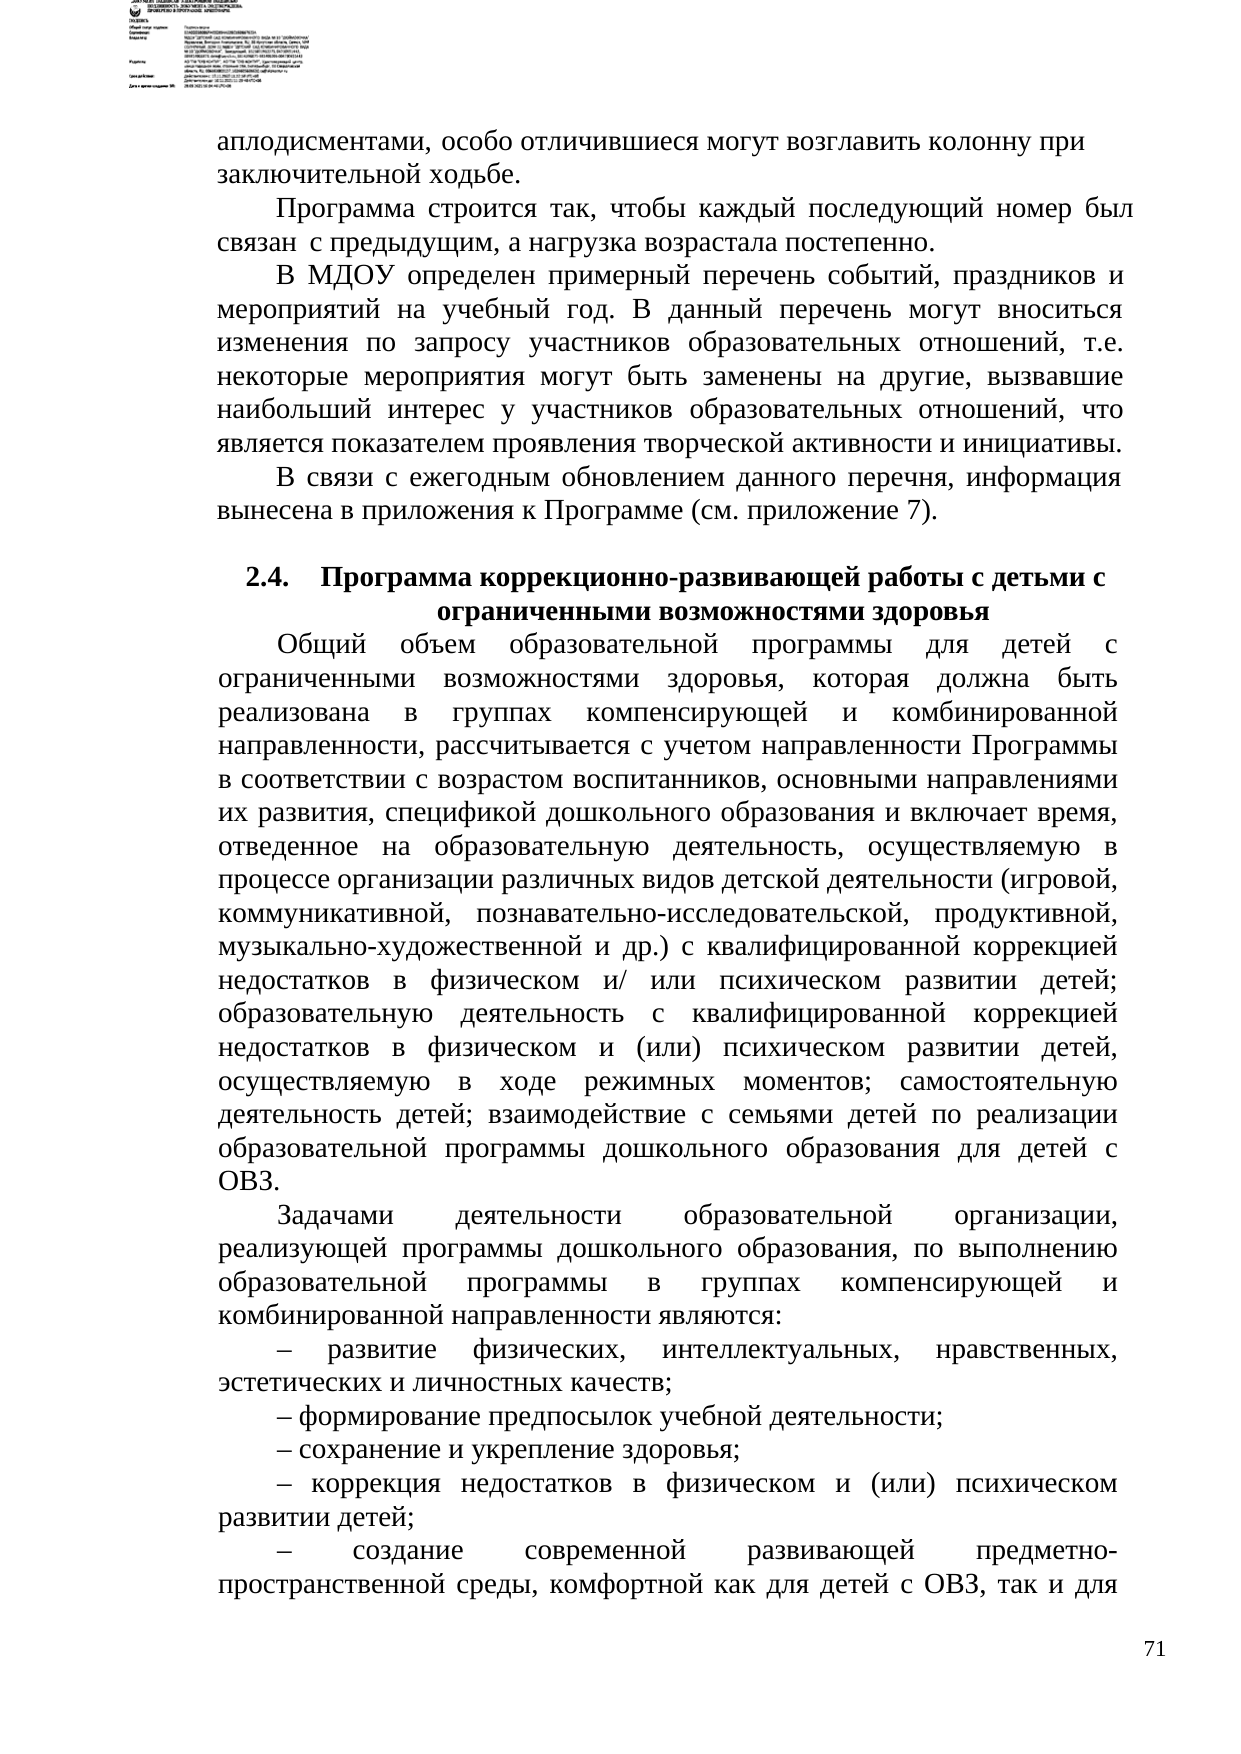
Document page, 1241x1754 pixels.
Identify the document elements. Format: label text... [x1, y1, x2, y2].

text Программа строится так, чтобы каждый последующий номер был связан с предыдущим, а нагрузка возрастала постепенно. [217, 190, 1166, 257]
text В связи с ежегодным обновлением данного перечня, информация вынесена в приложения к Программе (см. приложение 7). [217, 459, 1122, 526]
text – развитие физических, интеллектуальных, нравственных, эстетических и личностных качеств; [218, 1331, 1118, 1398]
text – коррекция недостатков в физическом и (или) психическом развитии детей; [218, 1465, 1118, 1532]
text Задачами деятельности образовательной организации, реализующей программы дошкольного образования, по выполнению образовательной программы в группах компенсирующей и комбинированной направленности являются: [218, 1197, 1118, 1331]
picture [129, 0, 310, 88]
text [217, 123, 1166, 190]
text – формирование предпосылок учебной деятельности; [218, 1398, 1118, 1432]
text Общий объем образовательной программы для детей с ограниченными возможностями здоровья, которая должна быть реализована в группах компенсирующей и комбинированной направленности, рассчитывается с учетом направленности Программы в соответствии с возрастом воспитанников, основными направлениями их развития, спецификой дошкольного образования и включает время, отведенное на образовательную деятельность, осуществляемую в процессе организации различных видов детской деятельности (игровой, коммуникативной, познавательно-исследовательской, продуктивной, музыкально-художественной и др.) с квалифицированной коррекцией недостатков в физическом и/ или психическом развитии детей; образовательную деятельность с квалифицированной коррекцией недостатков в физическом и (или) психическом развитии детей, осуществляемую в ходе режимных моментов; самостоятельную деятельность детей; взаимодействие с семьями детей по реализации образовательной программы дошкольного образования для детей с ОВЗ. [218, 627, 1118, 1197]
text В МДОУ определен примерный перечень событий, праздников и мероприятий на учебный год. В данный перечень могут вноситься изменения по запросу участников образовательных отношений, т.е. некоторые мероприятия могут быть заменены на другие, вызвавшие наибольший интерес у участников образовательных отношений, что является показателем проявления творческой активности и инициативы. [217, 257, 1124, 459]
list Программа коррекционно-развивающей работы с детьми с ограниченными возможностями здоровья [233, 559, 1118, 627]
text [218, 1532, 1118, 1599]
text – сохранение и укрепление здоровья; [218, 1432, 1118, 1465]
